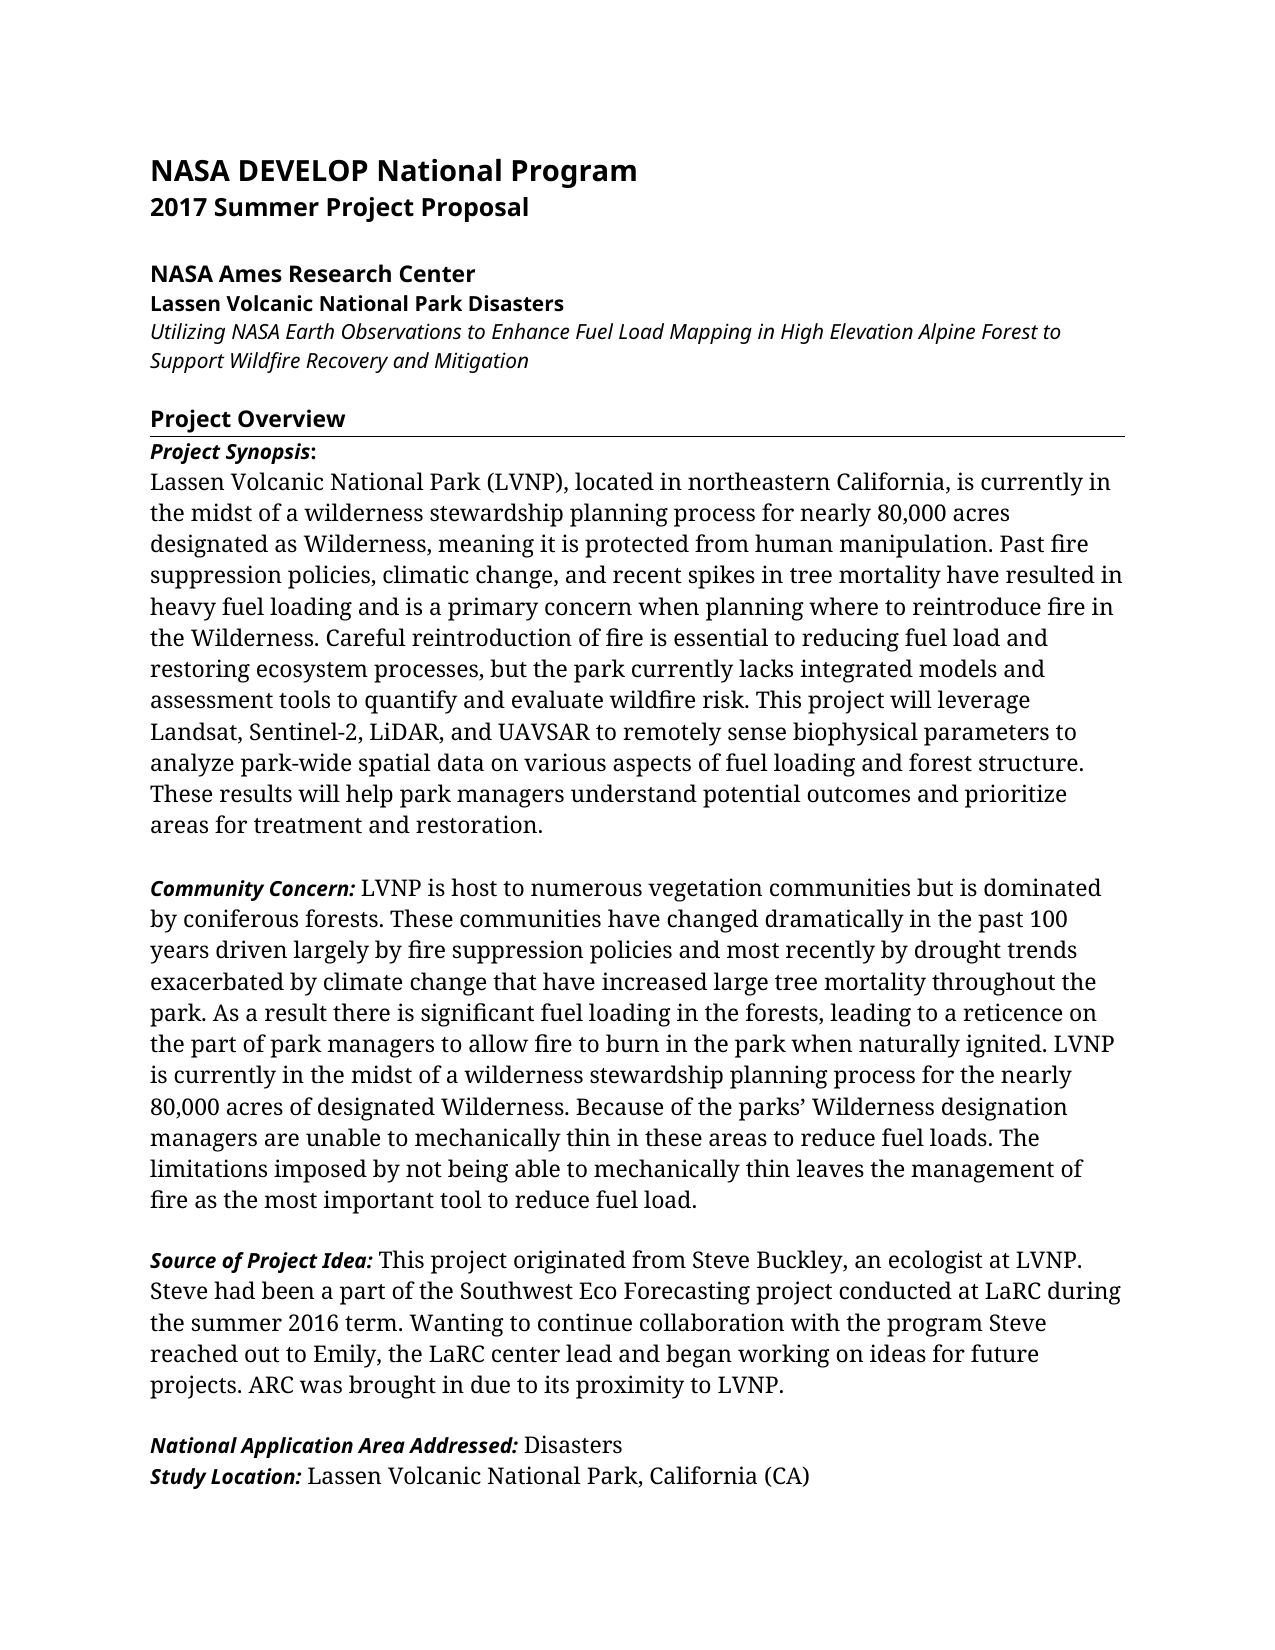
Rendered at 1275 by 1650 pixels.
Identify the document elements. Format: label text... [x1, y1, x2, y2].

text Community Concern: LVNP is host to numerous vegetation communities but is dominated by coniferous forests. These communities have changed dramatically in the past 100 years driven largely by fire suppression policies and most recently by drought trends exacerbated by climate change that have increased large tree mortality throughout the park. As a result there is significant fuel loading in the forests, leading to a reticence on the part of park managers to allow fire to burn in the park when naturally ignited. LVNP is currently in the midst of a wilderness stewardship planning process for the nearly 80,000 acres of designated Wilderness. Because of the parks’ Wilderness designation managers are unable to mechanically thin in these areas to reduce fuel loads. The limitations imposed by not being able to mechanically thin leaves the management of fire as the most important tool to reduce fuel load. [150, 872, 1125, 1216]
text Lassen Volcanic National Park Disasters [150, 289, 1125, 317]
text Lassen Volcanic National Park (LVNP), located in northeastern California, is currently in the midst of a wilderness stewardship planning process for nearly 80,000 acres designated as Wilderness, meaning it is protected from human manipulation. Past fire suppression policies, climatic change, and recent spikes in tree mortality have resulted in heavy fuel loading and is a primary concern when planning where to reintroduce fire in the Wilderness. Careful reintroduction of fire is essential to reducing fuel load and restoring ecosystem processes, but the park currently lacks integrated models and assessment tools to quantify and evaluate wildfire risk. This project will leverage Landsat, Sentinel-2, LiDAR, and UAVSAR to remotely sense biophysical parameters to analyze park-wide spatial data on various aspects of fuel loading and forest structure. These results will help park managers understand potential outcomes and prioritize areas for treatment and restoration. [150, 466, 1125, 841]
text Utilizing NASA Earth Observations to Enhance Fuel Load Mapping in High Elevation Alpine Forest to Support Wildfire Recovery and Mitigation [150, 317, 1125, 374]
text 2017 Summer Project Proposal [150, 190, 1125, 224]
text Project Synopsis: [150, 437, 1125, 466]
text Source of Project Idea: This project originated from Steve Buckley, an ecologist at LVNP. Steve had been a part of the Southwest Eco Forecasting project conducted at LaRC during the summer 2016 term. Wanting to continue collaboration with the program Steve reached out to Emily, the LaRC center lead and began working on ideas for future projects. ARC was brought in due to its proximity to LVNP. [150, 1244, 1125, 1400]
text NASA DEVELOP National Program [150, 150, 1125, 190]
text NASA Ames Research Center [150, 258, 1125, 289]
text Study Location: Lassen Volcanic National Park, California (CA) [150, 1460, 1125, 1491]
text National Application Area Addressed: Disasters [150, 1429, 1125, 1460]
text Project Overview [150, 403, 1125, 436]
